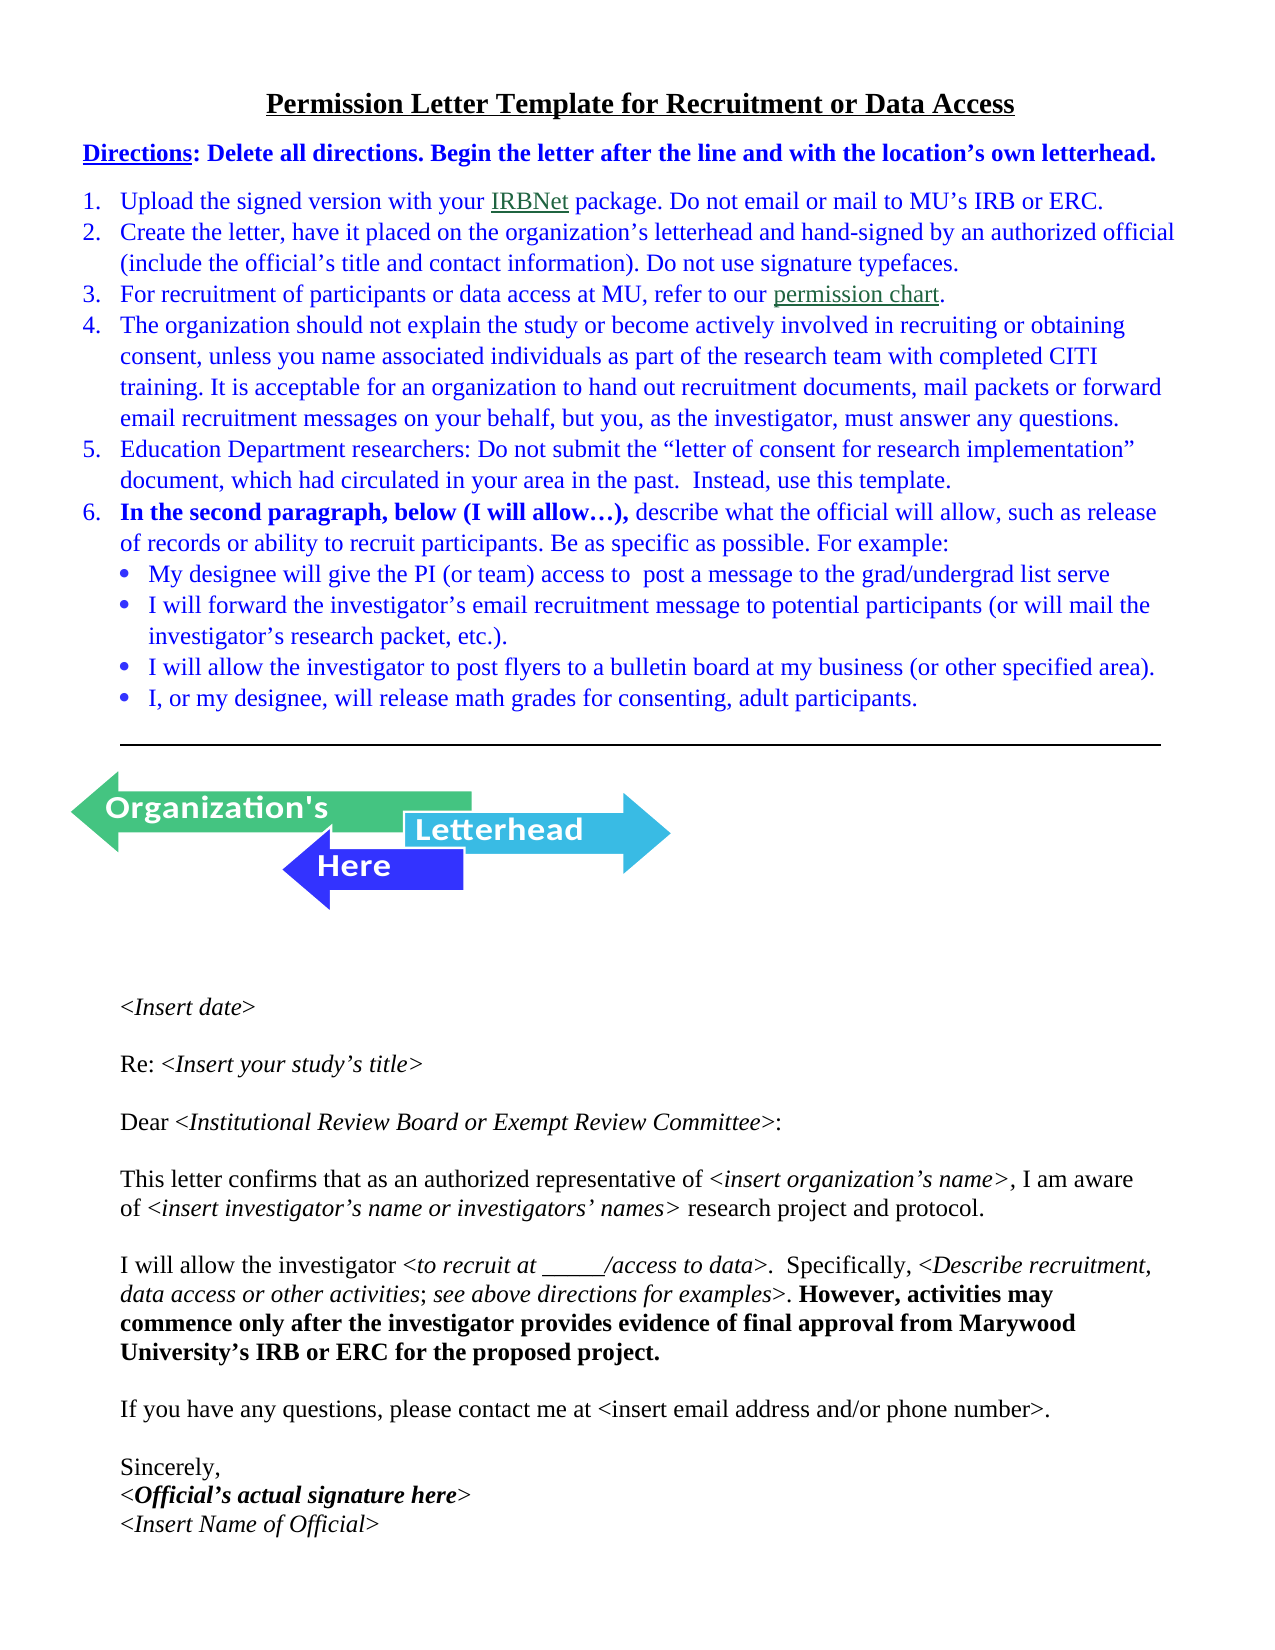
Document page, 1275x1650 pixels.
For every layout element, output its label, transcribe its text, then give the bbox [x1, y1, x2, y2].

text Permission Letter Template for Recruitment or Data Access [101, 86, 1179, 119]
text Sincerely, [120, 1452, 1155, 1480]
text <Official’s actual signature here> [120, 1480, 1155, 1509]
list Education Department researchers: Do not submit the “letter of consent for research implementation” document, which had circulated in your area in the past. Instead, use this template. [82, 434, 1189, 494]
text Re: <Insert your study’s title> [120, 1049, 1155, 1078]
text I will allow the investigator <to recruit at _____/access to data>. Specifically, <Describe recruitment, data access or other activities; see above directions for examples>. However, activities may commence only after the investigator provides evidence of final approval from Marywood University’s IRB or ERC for the proposed project. If you have any questions, please contact me at <insert email address and/or phone number>. [120, 1250, 1155, 1423]
text <Insert Name of Official> [120, 1509, 1155, 1538]
list The organization should not explain the study or become actively involved in recruiting or obtaining consent, unless you name associated individuals as part of the research team with completed CITI training. It is acceptable for an organization to hand out recruitment documents, mail packets or forward email recruitment messages on your behalf, but you, as the investigator, must answer any questions. [82, 310, 1179, 432]
list Upload the signed version with your IRBNet package. Do not email or mail to MU’s IRB or ERC. [82, 186, 1179, 215]
list I will allow the investigator to post flyers to a bulletin board at my business (or other specified area). [120, 652, 1161, 681]
list In the second paragraph, below (I will allow…), describe what the official will allow, such as release of records or ability to recruit participants. Be as specific as possible. For example: [82, 497, 1179, 556]
list My designee will give the PI (or team) access to post a message to the grad/undergrad list serve [120, 559, 1179, 587]
list Create the letter, have it placed on the organization’s letterhead and hand-signed by an authorized official (include the official’s title and contact information). Do not use signature typefaces. [82, 217, 1179, 277]
text This letter confirms that as an authorized representative of <insert organization’s name>, I am aware of <insert investigator’s name or investigators’ names> research project and protocol. [120, 1164, 1155, 1222]
list I will forward the investigator’s email recruitment message to potential participants (or will mail the investigator’s research packet, etc.). [120, 590, 1179, 649]
text Dear <Institutional Review Board or Exempt Review Committee>: [120, 1107, 1155, 1135]
text <Insert date> [120, 934, 1155, 1020]
list For recruitment of participants or data access at MU, refer to our permission chart. [82, 279, 1179, 308]
list I, or my designee, will release math grades for consenting, adult participants. [120, 683, 1161, 744]
text Directions: Delete all directions. Begin the letter after the line and with the location’s own letterhead. [82, 138, 1179, 167]
